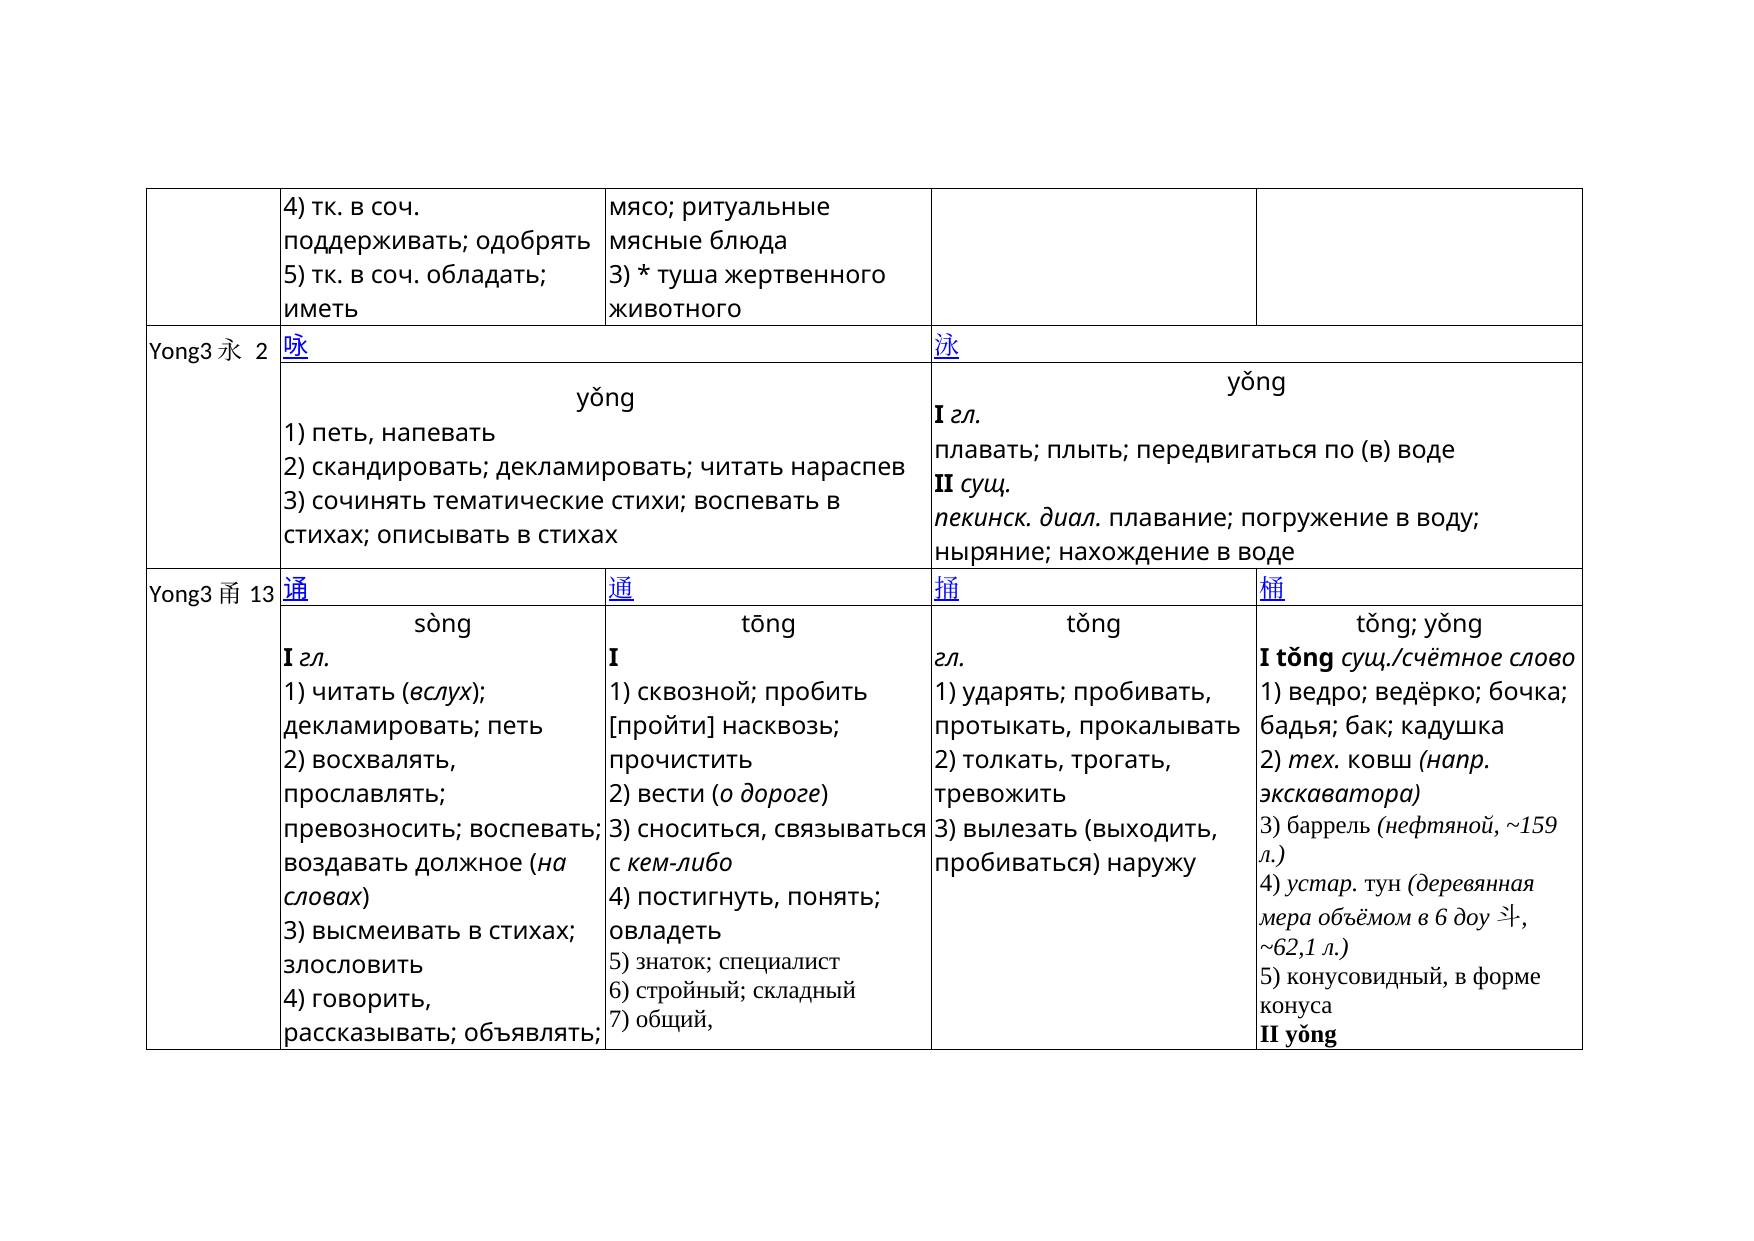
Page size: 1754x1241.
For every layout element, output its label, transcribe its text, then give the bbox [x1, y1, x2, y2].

table_cell 桶 [1257, 569, 1582, 605]
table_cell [606, 606, 931, 1049]
table_cell [1257, 189, 1582, 325]
table_cell 诵 [281, 569, 605, 605]
table_cell Yong3 甬 13 [147, 569, 280, 1049]
table_cell 通 [606, 569, 931, 605]
table_cell Yong3 永 2 [147, 326, 280, 567]
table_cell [606, 189, 931, 325]
table_cell yǒng I гл. плавать; плыть; передвигаться по (в) воде II сущ. пекинск. диал. плавание; погружение в воду; ныряние; нахождение в воде [932, 363, 1582, 567]
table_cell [281, 606, 605, 1049]
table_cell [1257, 606, 1582, 1049]
table_cell [932, 189, 1256, 325]
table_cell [932, 606, 1256, 1049]
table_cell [281, 189, 605, 325]
table_cell 泳 [932, 326, 1582, 362]
table_cell yǒng 1) петь, напевать 2) скандировать; декламировать; читать нараспев 3) сочинять тематические стихи; воспевать в стихах; описывать в стихах [281, 363, 931, 567]
table_cell 捅 [932, 569, 1256, 605]
table_cell 咏 [281, 326, 931, 362]
